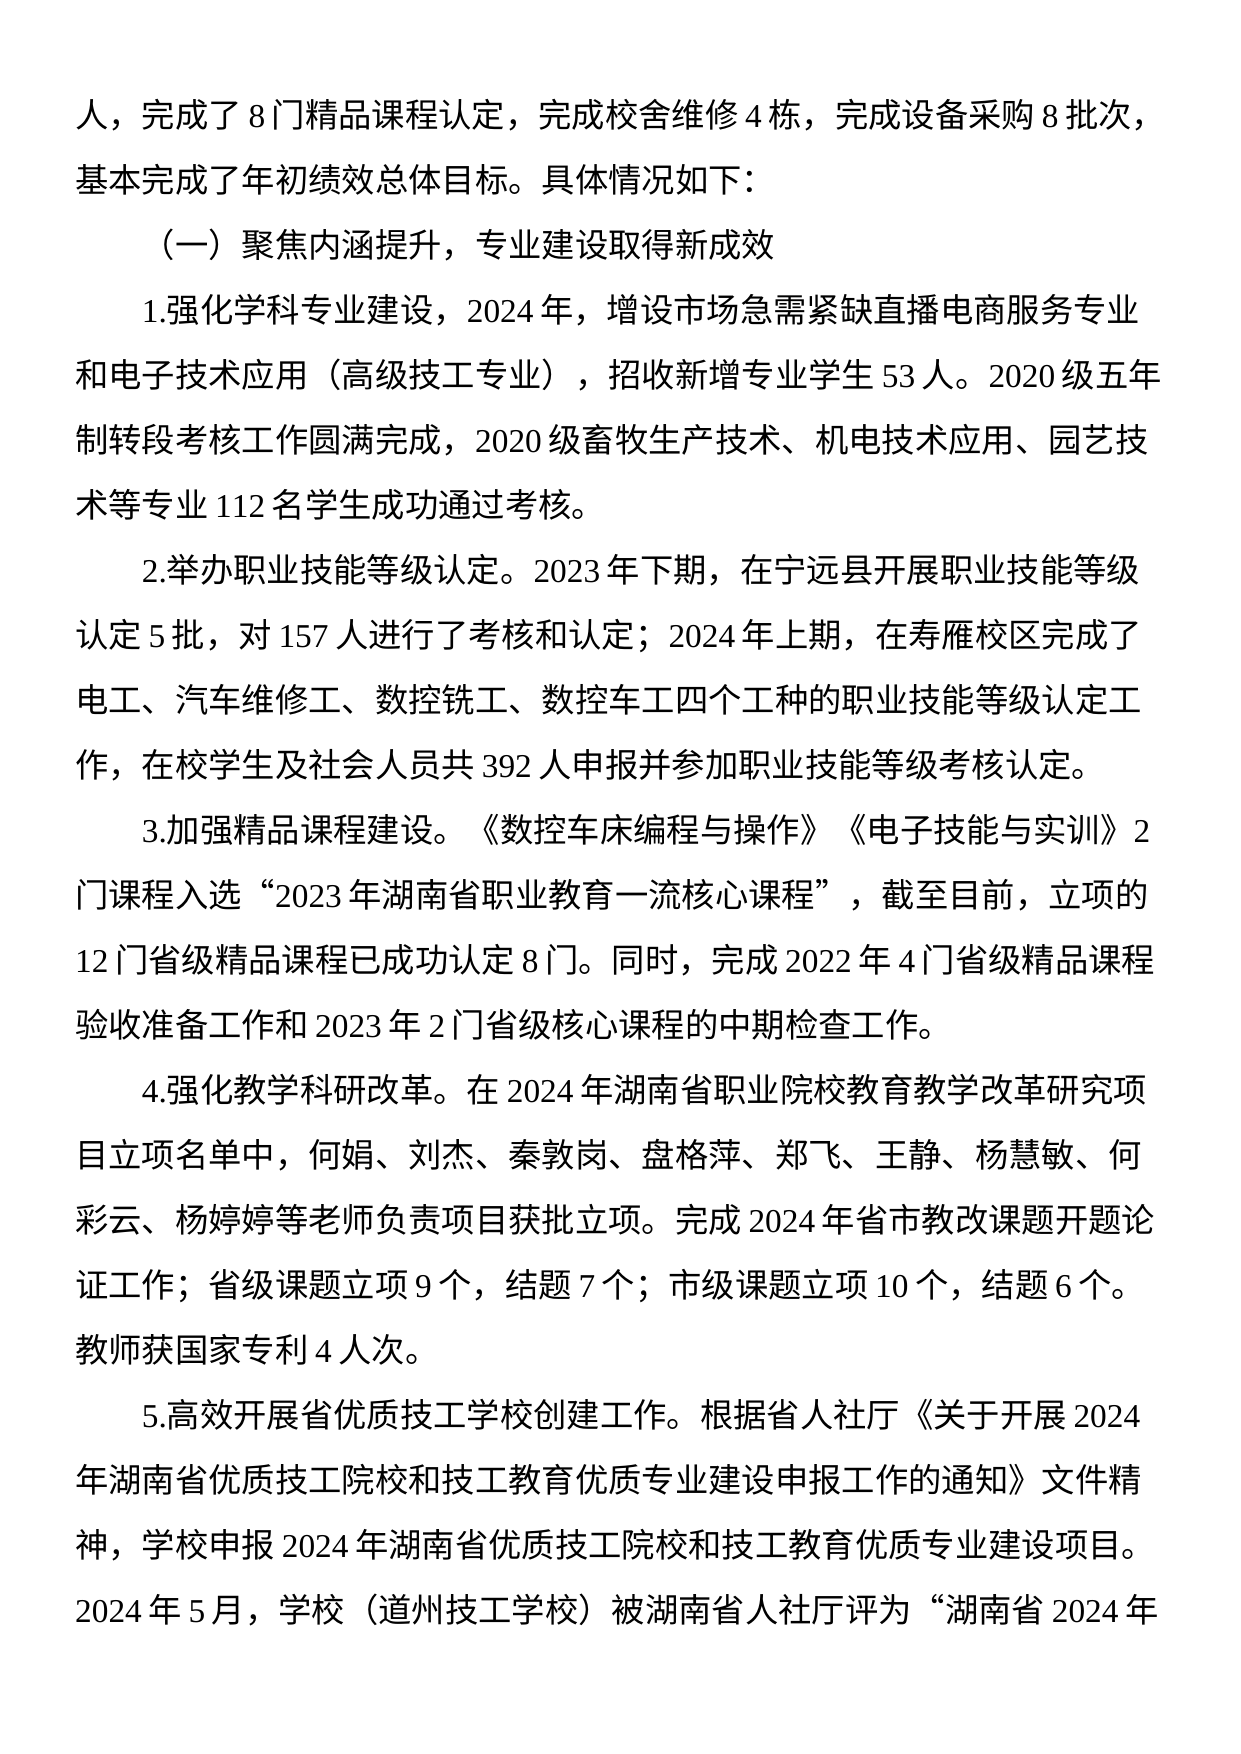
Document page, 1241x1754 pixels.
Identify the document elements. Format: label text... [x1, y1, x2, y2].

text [75, 81, 1165, 211]
text （一）聚焦内涵提升，专业建设取得新成效 [75, 211, 1165, 276]
text 1.强化学科专业建设，2024年，增设市场急需紧缺直播电商服务专业和电子技术应用（高级技工专业），招收新增专业学生53人。2020级五年制转段考核工作圆满完成，2020级畜牧生产技术、机电技术应用、园艺技术等专业112名学生成功通过考核。 [75, 276, 1165, 536]
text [75, 1381, 1165, 1641]
text 3.加强精品课程建设。《数控车床编程与操作》《电子技能与实训》2门课程入选“2023年湖南省职业教育一流核心课程”，截至目前，立项的12门省级精品课程已成功认定8门。同时，完成2022年4门省级精品课程验收准备工作和2023年2门省级核心课程的中期检查工作。 [75, 796, 1165, 1056]
text 2.举办职业技能等级认定。2023年下期，在宁远县开展职业技能等级认定5批，对157人进行了考核和认定；2024年上期，在寿雁校区完成了电工、汽车维修工、数控铣工、数控车工四个工种的职业技能等级认定工作，在校学生及社会人员共392人申报并参加职业技能等级考核认定。 [75, 536, 1165, 796]
text 4.强化教学科研改革。在2024年湖南省职业院校教育教学改革研究项目立项名单中，何娟、刘杰、秦敦岗、盘格萍、郑飞、王静、杨慧敏、何彩云、杨婷婷等老师负责项目获批立项。完成2024年省市教改课题开题论证工作；省级课题立项9个，结题7个；市级课题立项10个，结题6个。教师获国家专利4人次。 [75, 1056, 1165, 1381]
